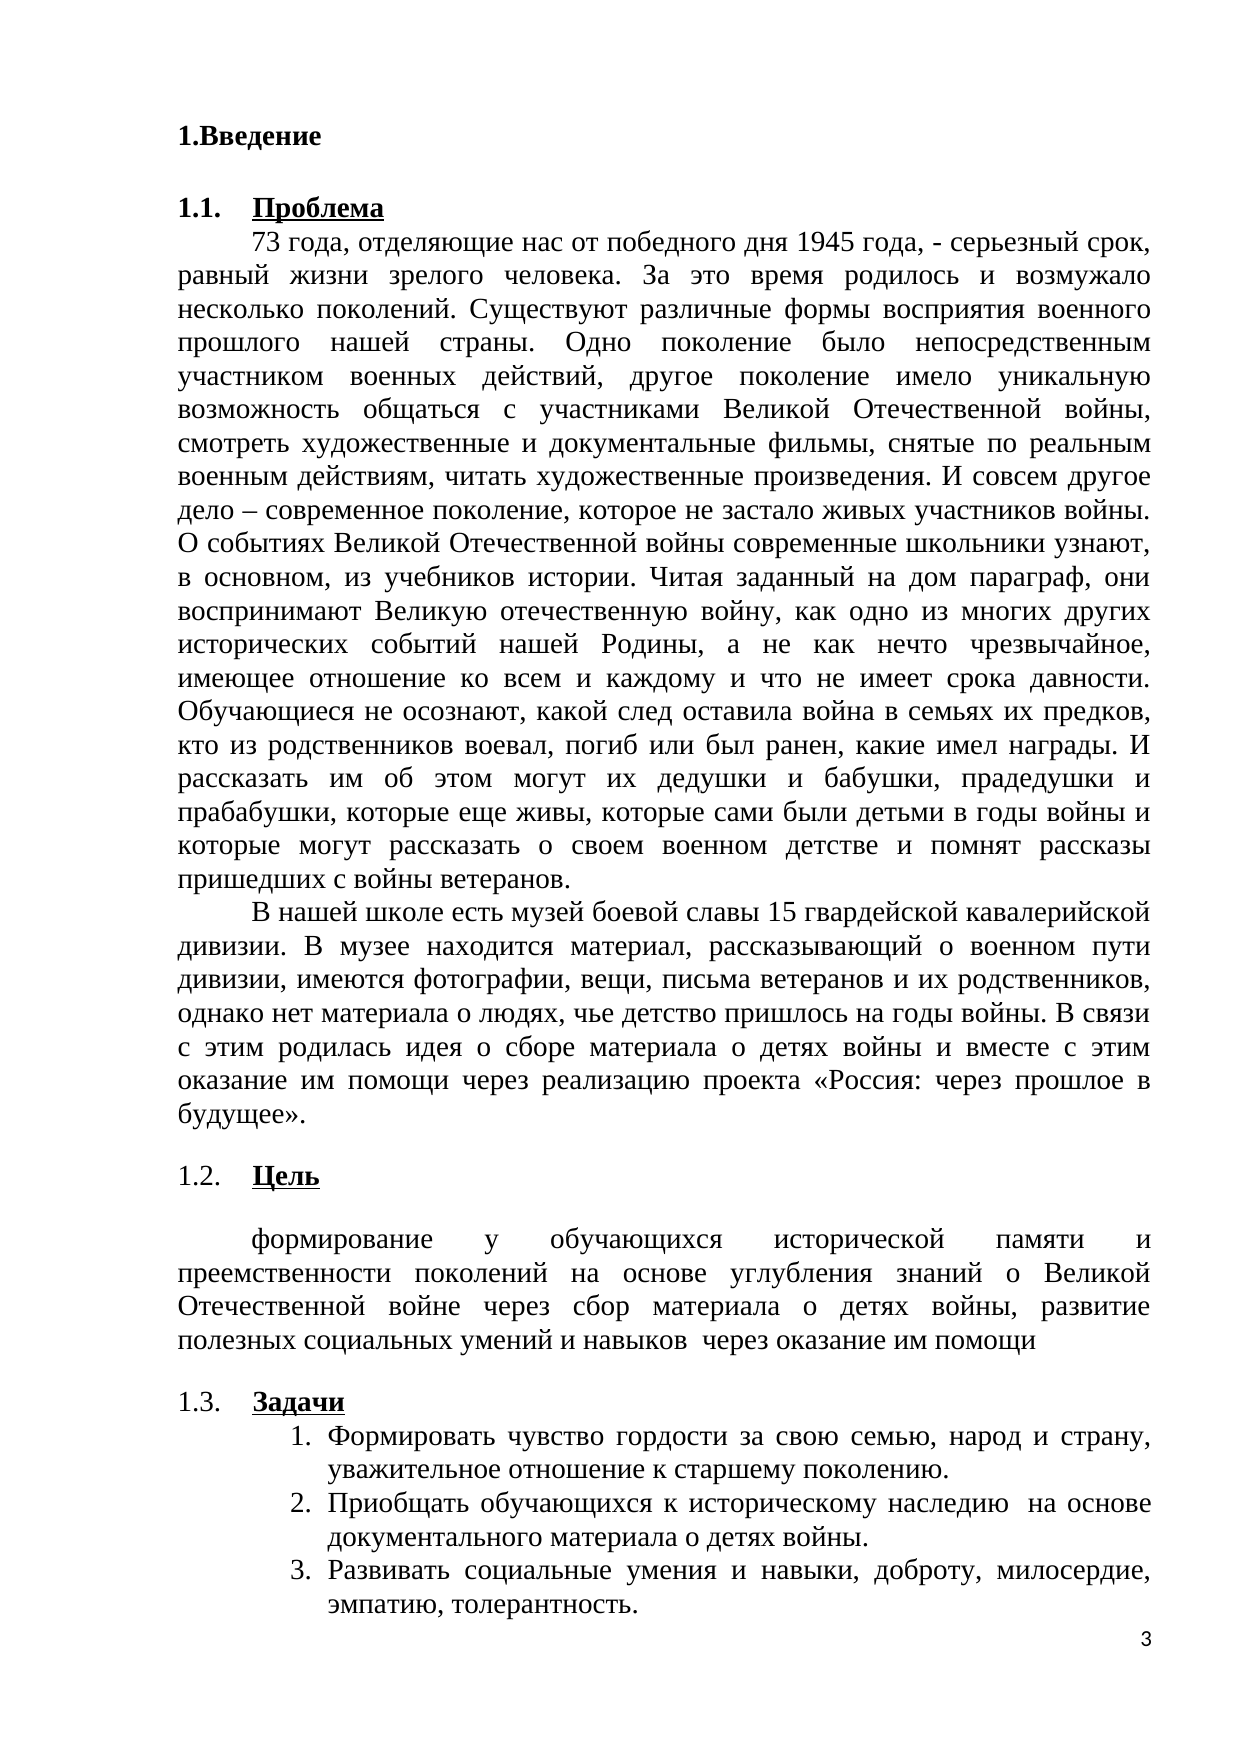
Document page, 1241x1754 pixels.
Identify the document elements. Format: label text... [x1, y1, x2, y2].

list Цель [177, 1158, 1152, 1192]
text 73 года, отделяющие нас от победного дня 1945 года, - серьезный срок, равный жизни зрелого человека. За это время родилось и возмужало несколько поколений. Существуют различные формы восприятия военного прошлого нашей страны. Одно поколение было непосредственным участником военных действий, другое поколение имело уникальную возможность общаться с участниками Великой Отечественной войны, смотреть художественные и документальные фильмы, снятые по реальным военным действиям, читать художественные произведения. И совсем другое дело – современное поколение, которое не застало живых участников войны. О событиях Великой Отечественной войны современные школьники узнают, в основном, из учебников истории. Читая заданный на дом параграф, они воспринимают Великую отечественную войну, как одно из многих других исторических событий нашей Родины, а не как нечто чрезвычайное, имеющее отношение ко всем и каждому и что не имеет срока давности. Обучающиеся не осознают, какой след оставила война в семьях их предков, кто из родственников воевал, погиб или был ранен, какие имел награды. И рассказать им об этом могут их дедушки и бабушки, прадедушки и прабабушки, которые еще живы, которые сами были детьми в годы войны и которые могут рассказать о своем военном детстве и помнят рассказы пришедших с войны ветеранов. [177, 224, 1152, 894]
list Развивать социальные умения и навыки, доброту, милосердие, эмпатию, толерантность. [290, 1552, 1152, 1619]
text формирование у обучающихся исторической памяти и преемственности поколений на основе углубления знаний о Великой Отечественной войне через сбор материала о детях войны, развитие полезных социальных умений и навыков через оказание им помощи [177, 1221, 1152, 1355]
list Приобщать обучающихся к историческому наследию на основе документального материала о детях войны. [290, 1485, 1152, 1552]
list Задачи [177, 1384, 1152, 1418]
text 1.Введение [177, 118, 1152, 152]
list Проблема [177, 190, 1152, 224]
text В нашей школе есть музей боевой славы 15 гвардейской кавалерийской дивизии. В музее находится материал, рассказывающий о военном пути дивизии, имеются фотографии, вещи, письма ветеранов и их родственников, однако нет материала о людях, чье детство пришлось на годы войны. В связи с этим родилась идея о сборе материала о детях войны и вместе с этим оказание им помощи через реализацию проекта «Россия: через прошлое в будущее». [177, 894, 1152, 1129]
list Формировать чувство гордости за свою семью, народ и страну, уважительное отношение к старшему поколению. [290, 1418, 1152, 1485]
